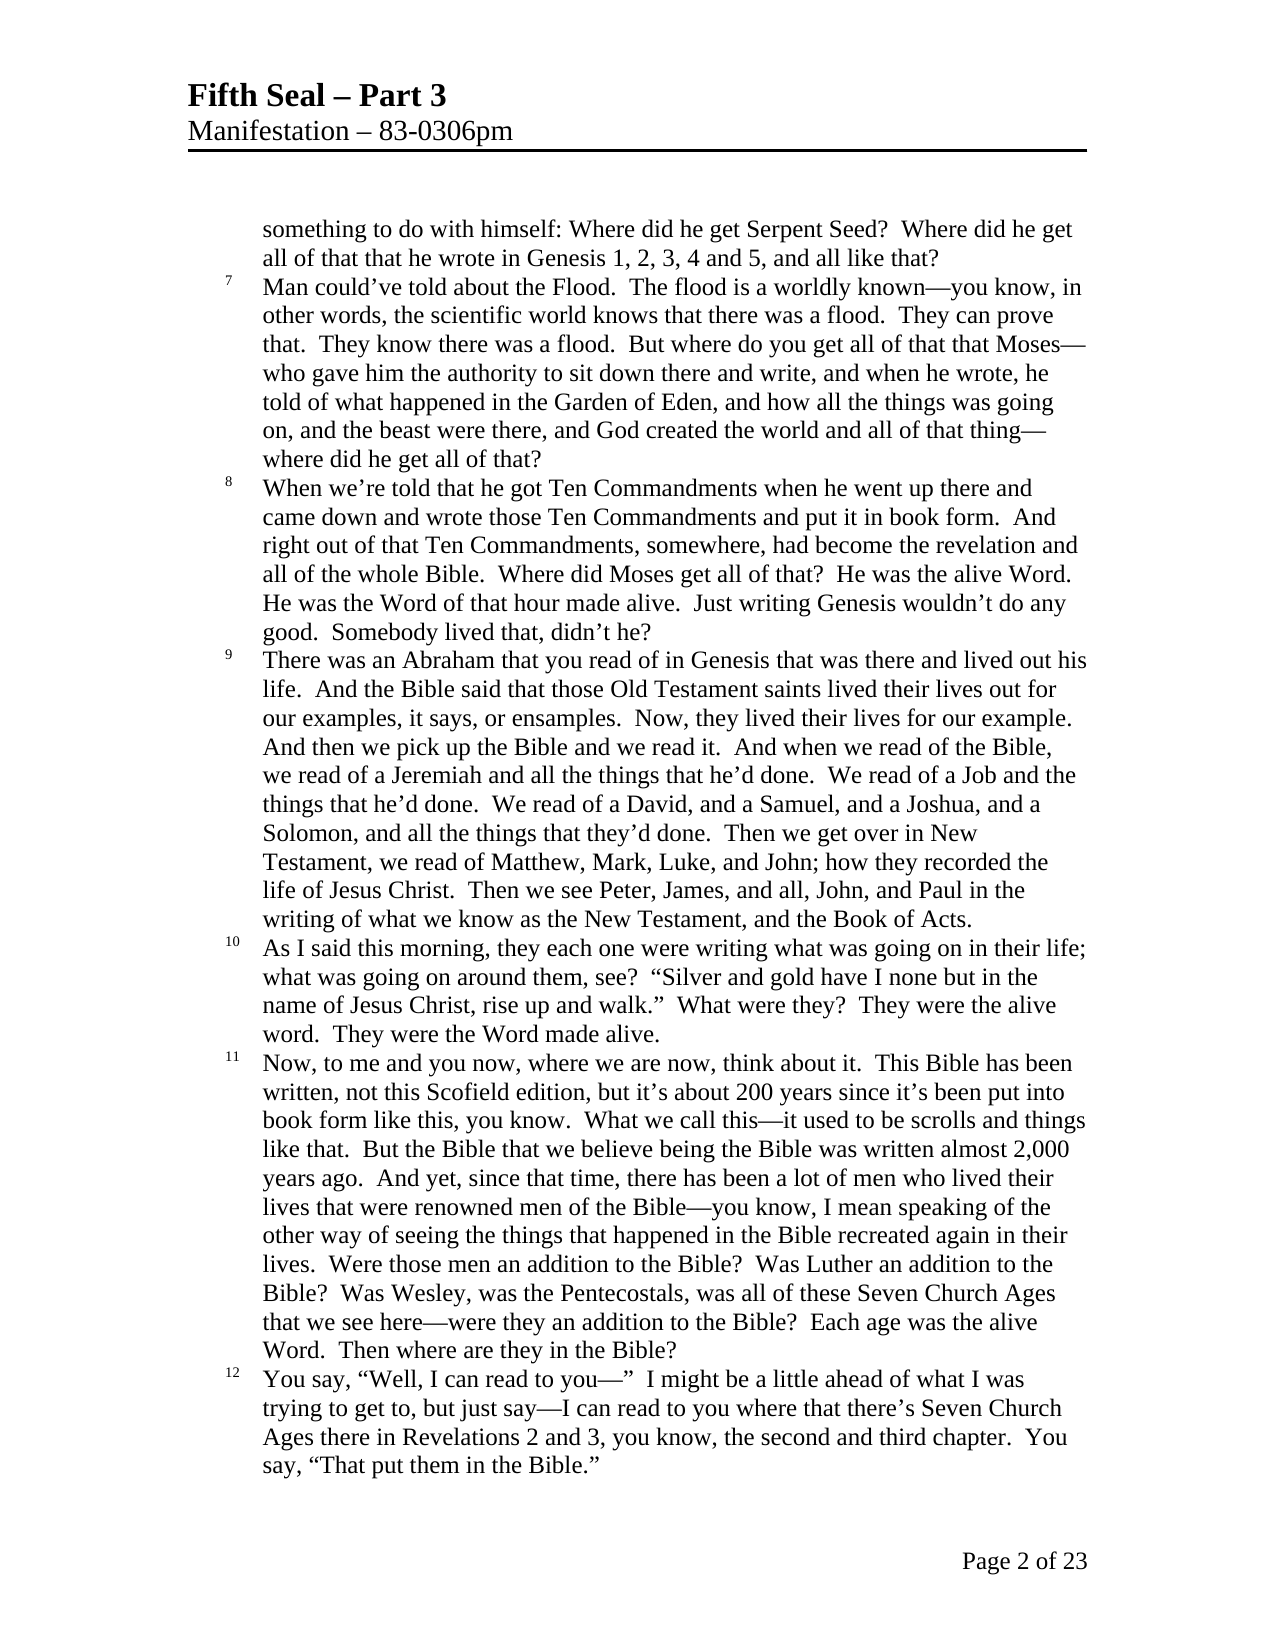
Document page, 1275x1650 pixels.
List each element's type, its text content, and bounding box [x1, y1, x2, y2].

list You say, “Well, I can read to you—” I might be a little ahead of what I was trying to get to, but just say—I can read to you where that there’s Seven Church Ages there in Revelations 2 and 3, you know, the second and third chapter. You say, “That put them in the Bible.” [225, 1364, 1087, 1479]
list There was an Abraham that you read of in Genesis that was there and lived out his life. And the Bible said that those Old Testament saints lived their lives out for our examples, it says, or ensamples. Now, they lived their lives for our example. And then we pick up the Bible and we read it. And when we read of the Bible, we read of a Jeremiah and all the things that he’d done. We read of a Job and the things that he’d done. We read of a David, and a Samuel, and a Joshua, and a Solomon, and all the things that they’d done. Then we get over in New Testament, we read of Matthew, Mark, Luke, and John; how they recorded the life of Jesus Christ. Then we see Peter, James, and all, John, and Paul in the writing of what we know as the New Testament, and the Book of Acts. [225, 646, 1087, 933]
list Now, to me and you now, where we are now, think about it. This Bible has been written, not this Scofield edition, but it’s about 200 years since it’s been put into book form like this, you know. What we call this—it used to be scrolls and things like that. But the Bible that we believe being the Bible was written almost 2,000 years ago. And yet, since that time, there has been a lot of men who lived their lives that were renowned men of the Bible—you know, I mean speaking of the other way of seeing the things that happened in the Bible recreated again in their lives. Were those men an addition to the Bible? Was Luther an addition to the Bible? Was Wesley, was the Pentecostals, was all of these Seven Church Ages that we see here—were they an addition to the Bible? Each age was the alive Word. Then where are they in the Bible? [225, 1048, 1087, 1364]
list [225, 214, 1087, 272]
list Man could’ve told about the Flood. The flood is a worldly known—you know, in other words, the scientific world knows that there was a flood. They can prove that. They know there was a flood. But where do you get all of that that Moses—who gave him the authority to sit down there and write, and when he wrote, he told of what happened in the Garden of Eden, and how all the things was going on, and the beast were there, and God created the world and all of that thing—where did he get all of that? [225, 272, 1087, 473]
list As I said this morning, they each one were writing what was going on in their life; what was going on around them, see? “Silver and gold have I none but in the name of Jesus Christ, rise up and walk.” What were they? They were the alive word. They were the Word made alive. [225, 933, 1087, 1048]
list When we’re told that he got Ten Commandments when he went up there and came down and wrote those Ten Commandments and put it in book form. And right out of that Ten Commandments, somewhere, had become the revelation and all of the whole Bible. Where did Moses get all of that? He was the alive Word. He was the Word of that hour made alive. Just writing Genesis wouldn’t do any good. Somebody lived that, didn’t he? [225, 473, 1087, 646]
